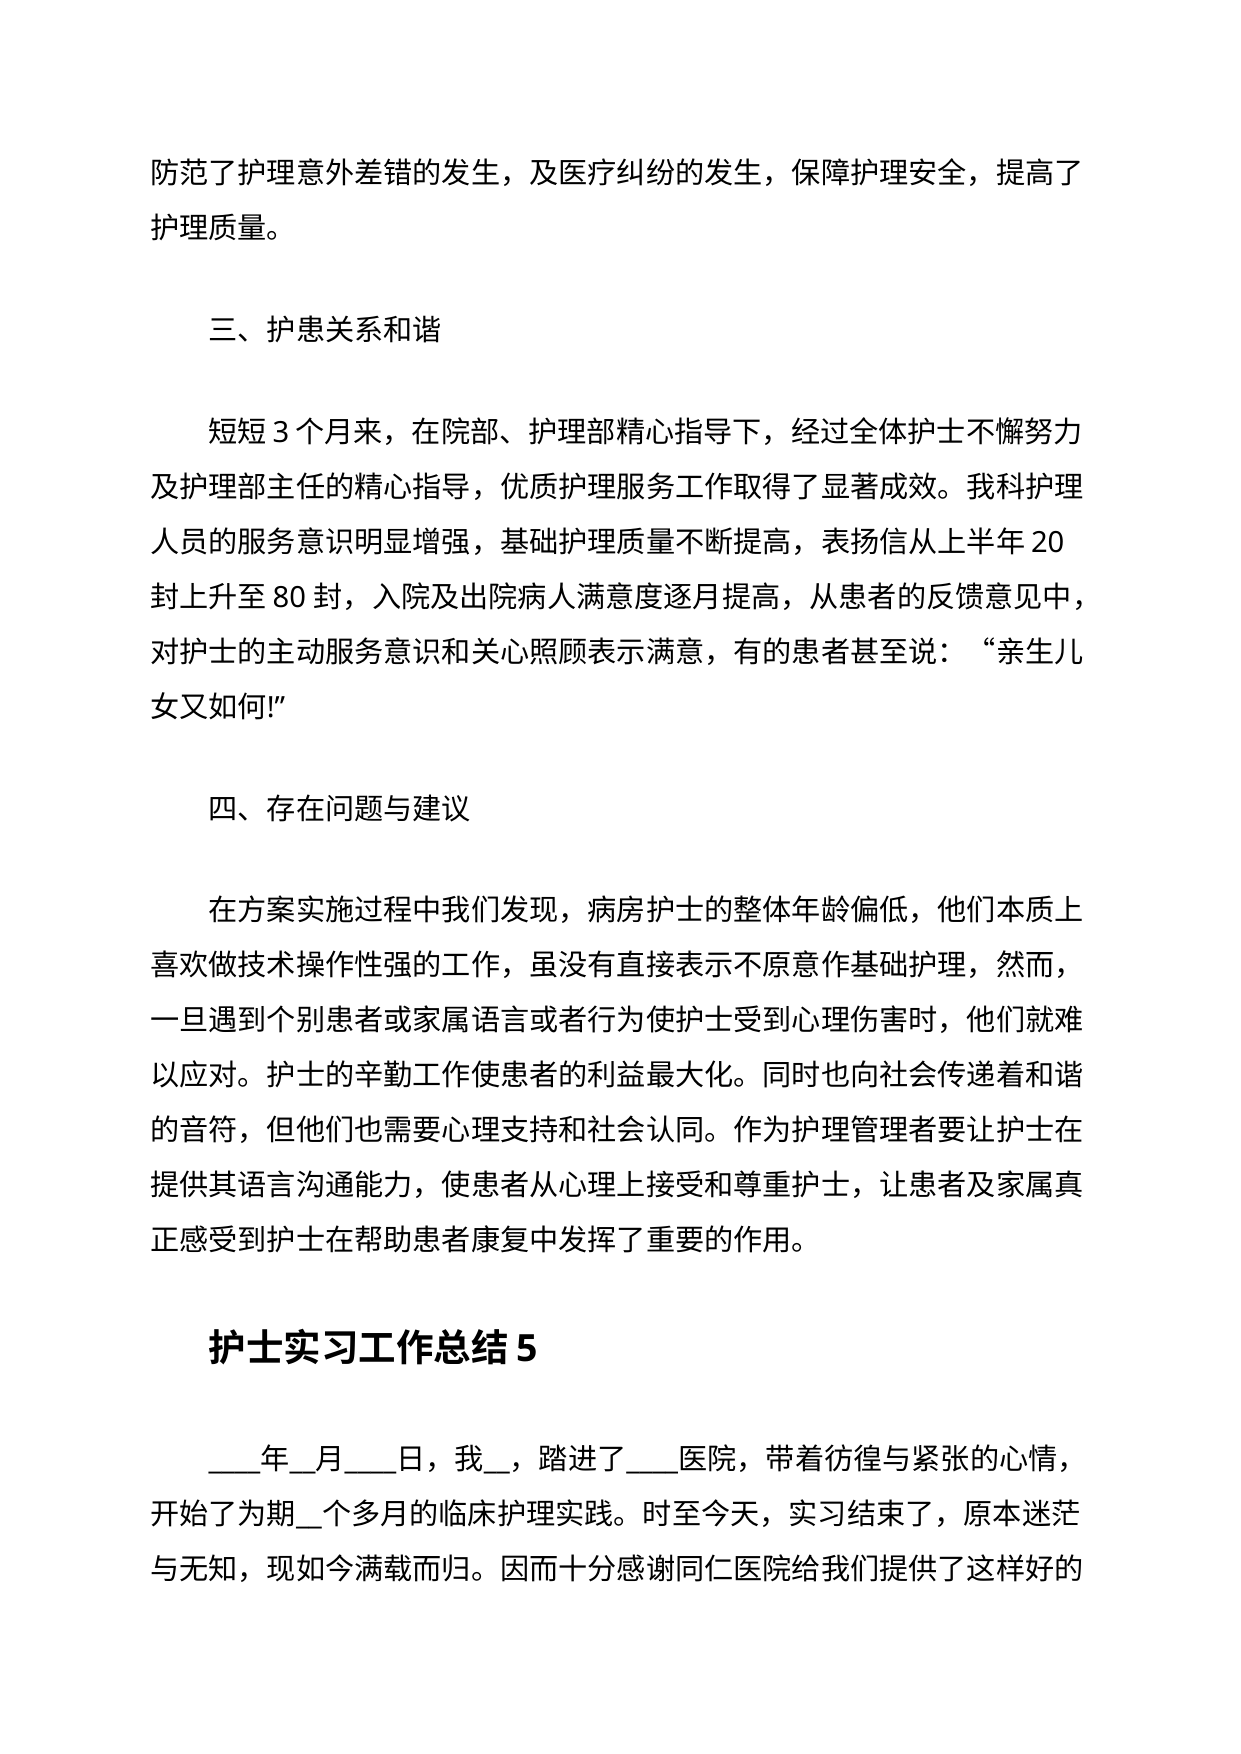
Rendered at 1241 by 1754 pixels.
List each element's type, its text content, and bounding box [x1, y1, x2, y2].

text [150, 150, 1090, 247]
text 在方案实施过程中我们发现，病房护士的整体年龄偏低，他们本质上喜欢做技术操作性强的工作，虽没有直接表示不原意作基础护理，然而，一旦遇到个别患者或家属语言或者行为使护士受到心理伤害时，他们就难以应对。护士的辛勤工作使患者的利益最大化。同时也向社会传递着和谐的音符，但他们也需要心理支持和社会认同。作为护理管理者要让护士在提供其语言沟通能力，使患者从心理上接受和尊重护士，让患者及家属真正感受到护士在帮助患者康复中发挥了重要的作用。 [150, 887, 1090, 1259]
text 三、护患关系和谐 [150, 307, 1090, 349]
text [150, 1436, 1090, 1588]
text 四、存在问题与建议 [150, 785, 1090, 827]
text 护士实习工作总结5 [150, 1318, 1090, 1373]
text 短短3个月来，在院部、护理部精心指导下，经过全体护士不懈努力及护理部主任的精心指导，优质护理服务工作取得了显著成效。我科护理人员的服务意识明显增强，基础护理质量不断提高，表扬信从上半年20封上升至80 封，入院及出院病人满意度逐月提高，从患者的反馈意见中，对护士的主动服务意识和关心照顾表示满意，有的患者甚至说：“亲生儿女又如何!” [150, 408, 1090, 726]
